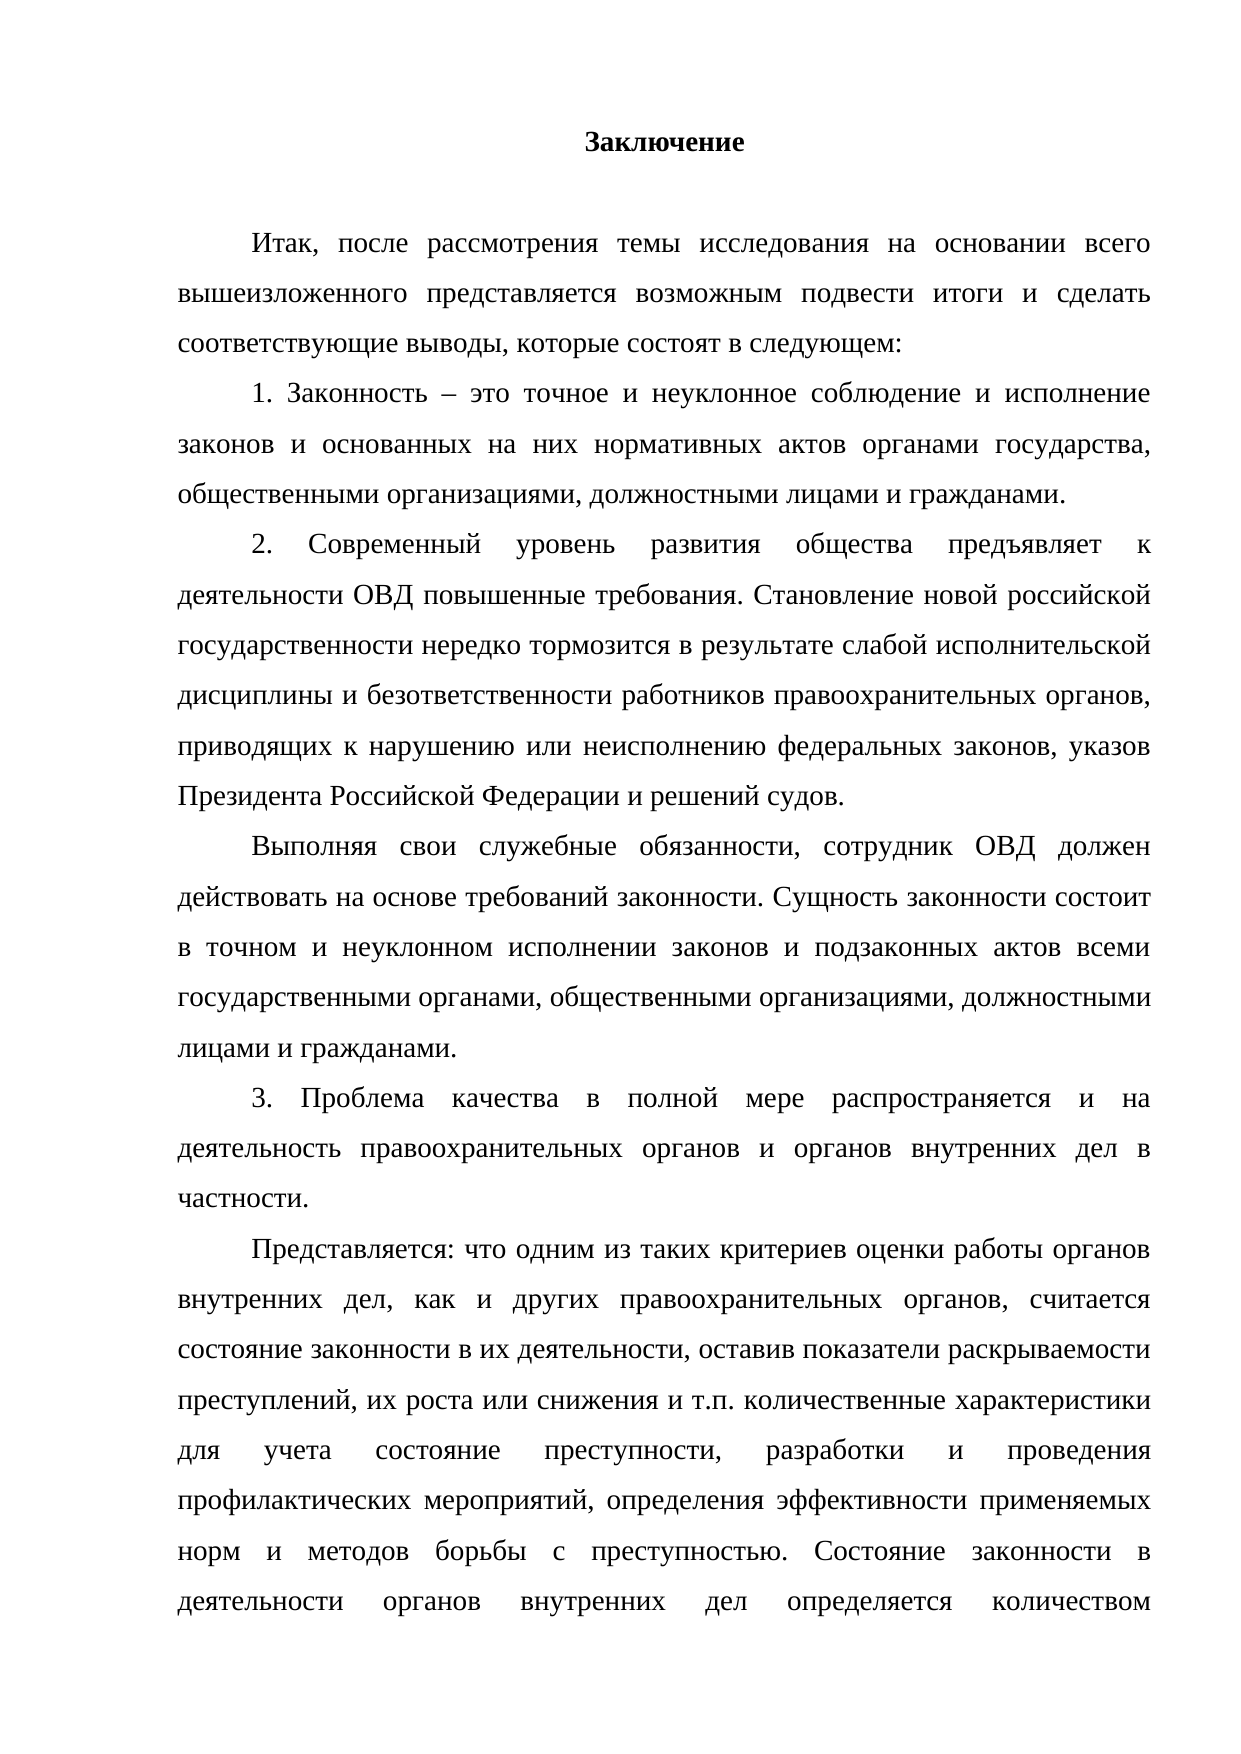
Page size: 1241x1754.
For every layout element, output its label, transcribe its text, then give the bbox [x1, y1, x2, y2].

text 2. Современный уровень развития общества предъявляет к деятельности ОВД повышенные требования. Становление новой российской государственности нередко тормозится в результате слабой исполнительской дисциплины и безответственности работников правоохранительных органов, приводящих к нарушению или неисполнению федеральных законов, указов Президента Российской Федерации и решений судов. [177, 527, 1152, 812]
subtitle Заключение [177, 124, 1152, 158]
text Выполняя свои служебные обязанности, сотрудник ОВД должен действовать на основе требований законности. Сущность законности состоит в точном и неуклонном исполнении законов и подзаконных актов всеми государственными органами, общественными организациями, должностными лицами и гражданами. [177, 828, 1152, 1063]
text 1. Законность – это точное и неуклонное соблюдение и исполнение законов и основанных на них нормативных актов органами государства, общественными организациями, должностными лицами и гражданами. [177, 376, 1152, 510]
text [177, 1231, 1152, 1617]
text 3. Проблема качества в полной мере распространяется и на деятельность правоохранительных органов и органов внутренних дел в частности. [177, 1080, 1152, 1214]
text Итак, после рассмотрения темы исследования на основании всего вышеизложенного представляется возможным подвести итоги и сделать соответствующие выводы, которые состоят в следующем: [177, 225, 1152, 359]
